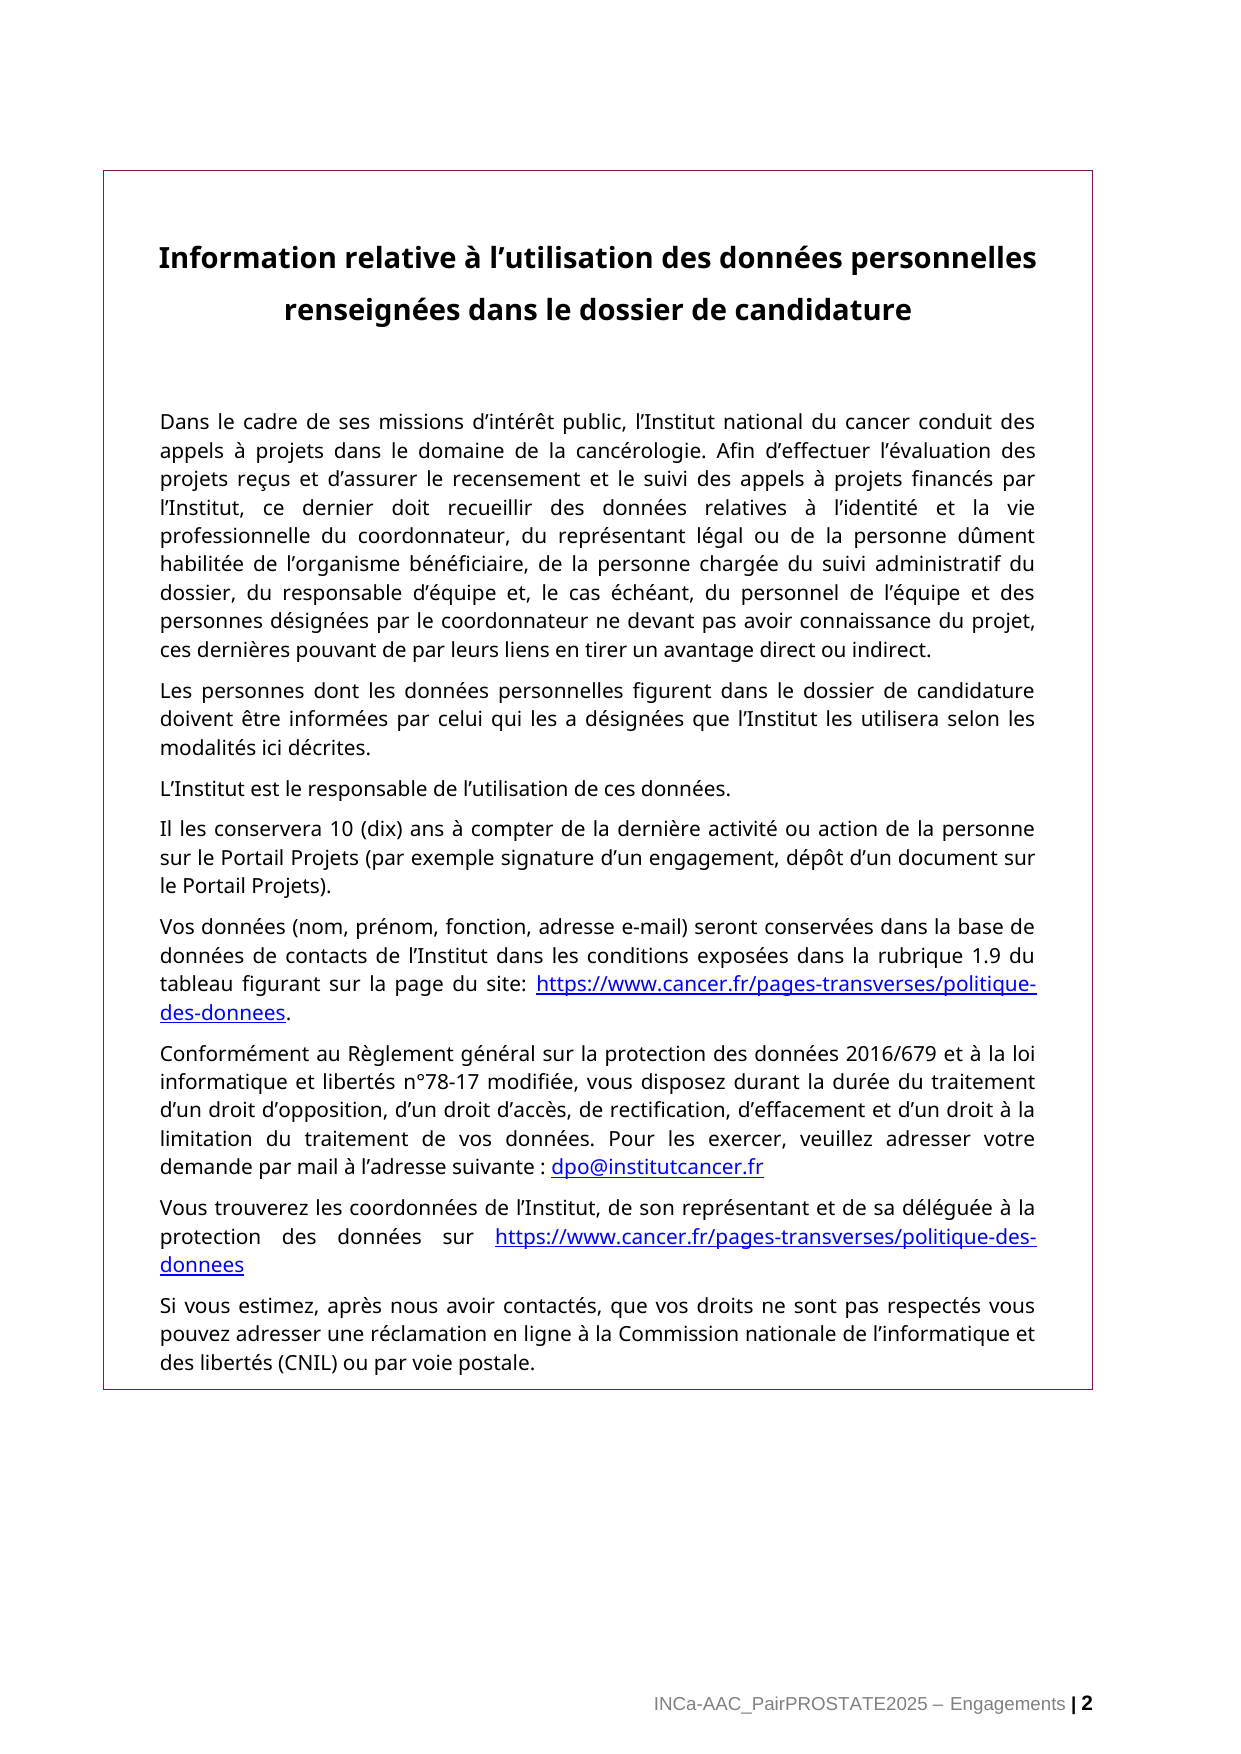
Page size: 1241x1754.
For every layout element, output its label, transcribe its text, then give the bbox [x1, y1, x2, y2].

table_cell Dans le cadre de ses missions d’intérêt public, l’Institut national du cancer conduit des appels à projets dans le domaine de la cancérologie. Afin d’effectuer l’évaluation des projets reçus et d’assurer le recensement et le suivi des appels à projets financés par l’Institut, ce dernier doit recueillir des données relatives à l’identité et la vie professionnelle du coordonnateur, du représentant légal ou de la personne dûment habilitée de l’organisme bénéficiaire, de la personne chargée du suivi administratif du dossier, du responsable d’équipe et, le cas échéant, du personnel de l’équipe et des personnes désignées par le coordonnateur ne devant pas avoir connaissance du projet, ces dernières pouvant de par leurs liens en tirer un avantage direct ou indirect. Les personnes dont les données personnelles figurent dans le dossier de candidature doivent être informées par celui qui les a désignées que l’Institut les utilisera selon les modalités ici décrites. L’Institut est le responsable de l’utilisation de ces données. Il les conservera 10 (dix) ans à compter de la dernière activité ou action de la personne sur le Portail Projets (par exemple signature d’un engagement, dépôt d’un document sur le Portail Projets). Vos données (nom, prénom, fonction, adresse e-mail) seront conservées dans la base de données de contacts de l’Institut dans les conditions exposées dans la rubrique 1.9 du tableau figurant sur la page du site: https://www.cancer.fr/pages-transverses/politique-des-donnees. Conformément au Règlement général sur la protection des données 2016/679 et à la loi informatique et libertés n°78-17 modifiée, vous disposez durant la durée du traitement d’un droit d’opposition, d’un droit d’accès, de rectification, d’effacement et d’un droit à la limitation du traitement de vos données. Pour les exercer, veuillez adresser votre demande par mail à l’adresse suivante : dpo@institutcancer.fr Vous trouverez les coordonnées de l’Institut, de son représentant et de sa déléguée à la protection des données sur https://www.cancer.fr/pages-transverses/politique-des-donnees Si vous estimez, après nous avoir contactés, que vos droits ne sont pas respectés vous pouvez adresser une réclamation en ligne à la Commission nationale de l’informatique et des libertés (CNIL) ou par voie postale. [104, 399, 1092, 1389]
table_header Information relative à l’utilisation des données personnelles renseignées dans le dossier de candidature [104, 171, 1092, 399]
